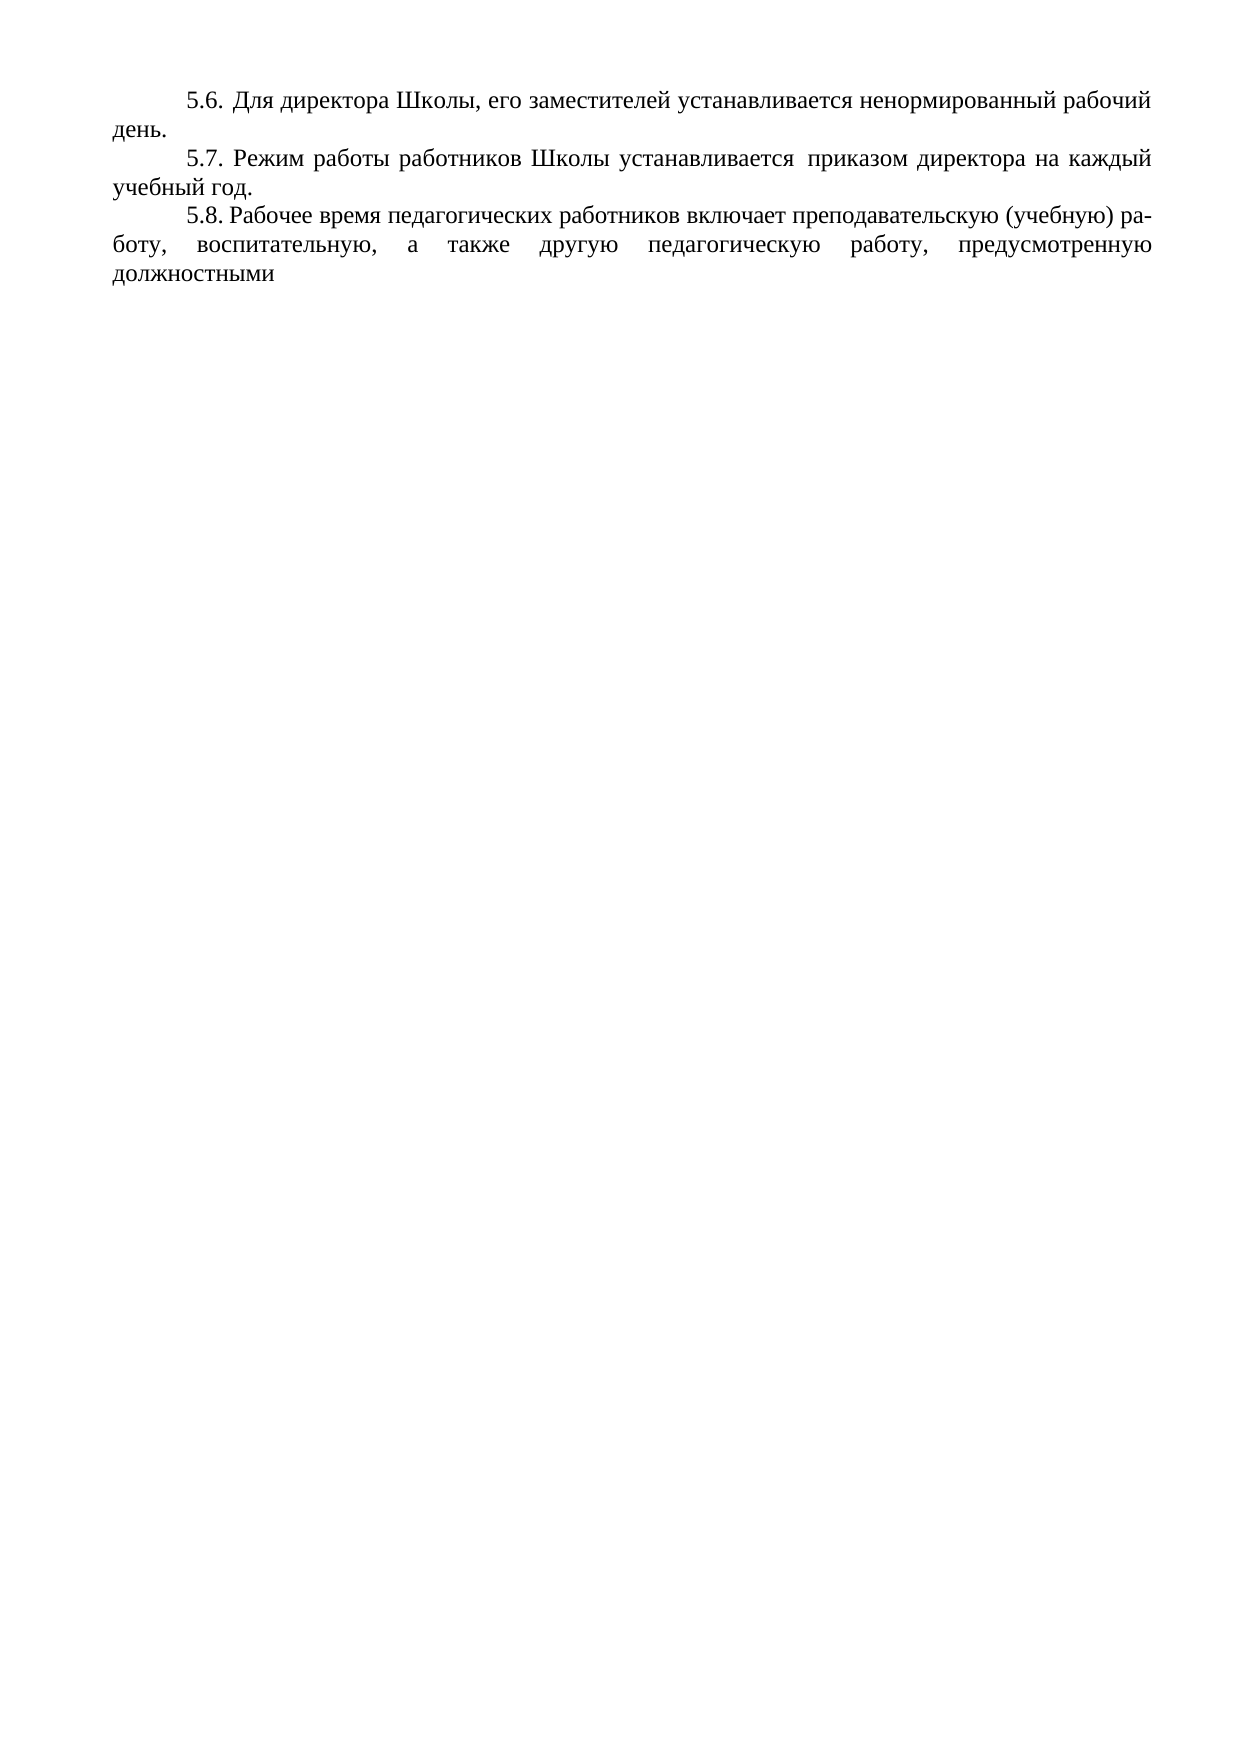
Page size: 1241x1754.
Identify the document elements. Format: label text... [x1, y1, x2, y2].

list Для директора Школы, его заместителей устанавливается ненормированный рабочий день. [112, 85, 1152, 143]
list Рабочее время педагогических работников включает преподавательскую (учебную) ра- боту, воспитательную, а также другую педагогическую работу, предусмотренную должностными [112, 200, 1152, 287]
list Режим работы работников Школы устанавливается приказом директора на каждый учебный год. [112, 143, 1152, 200]
